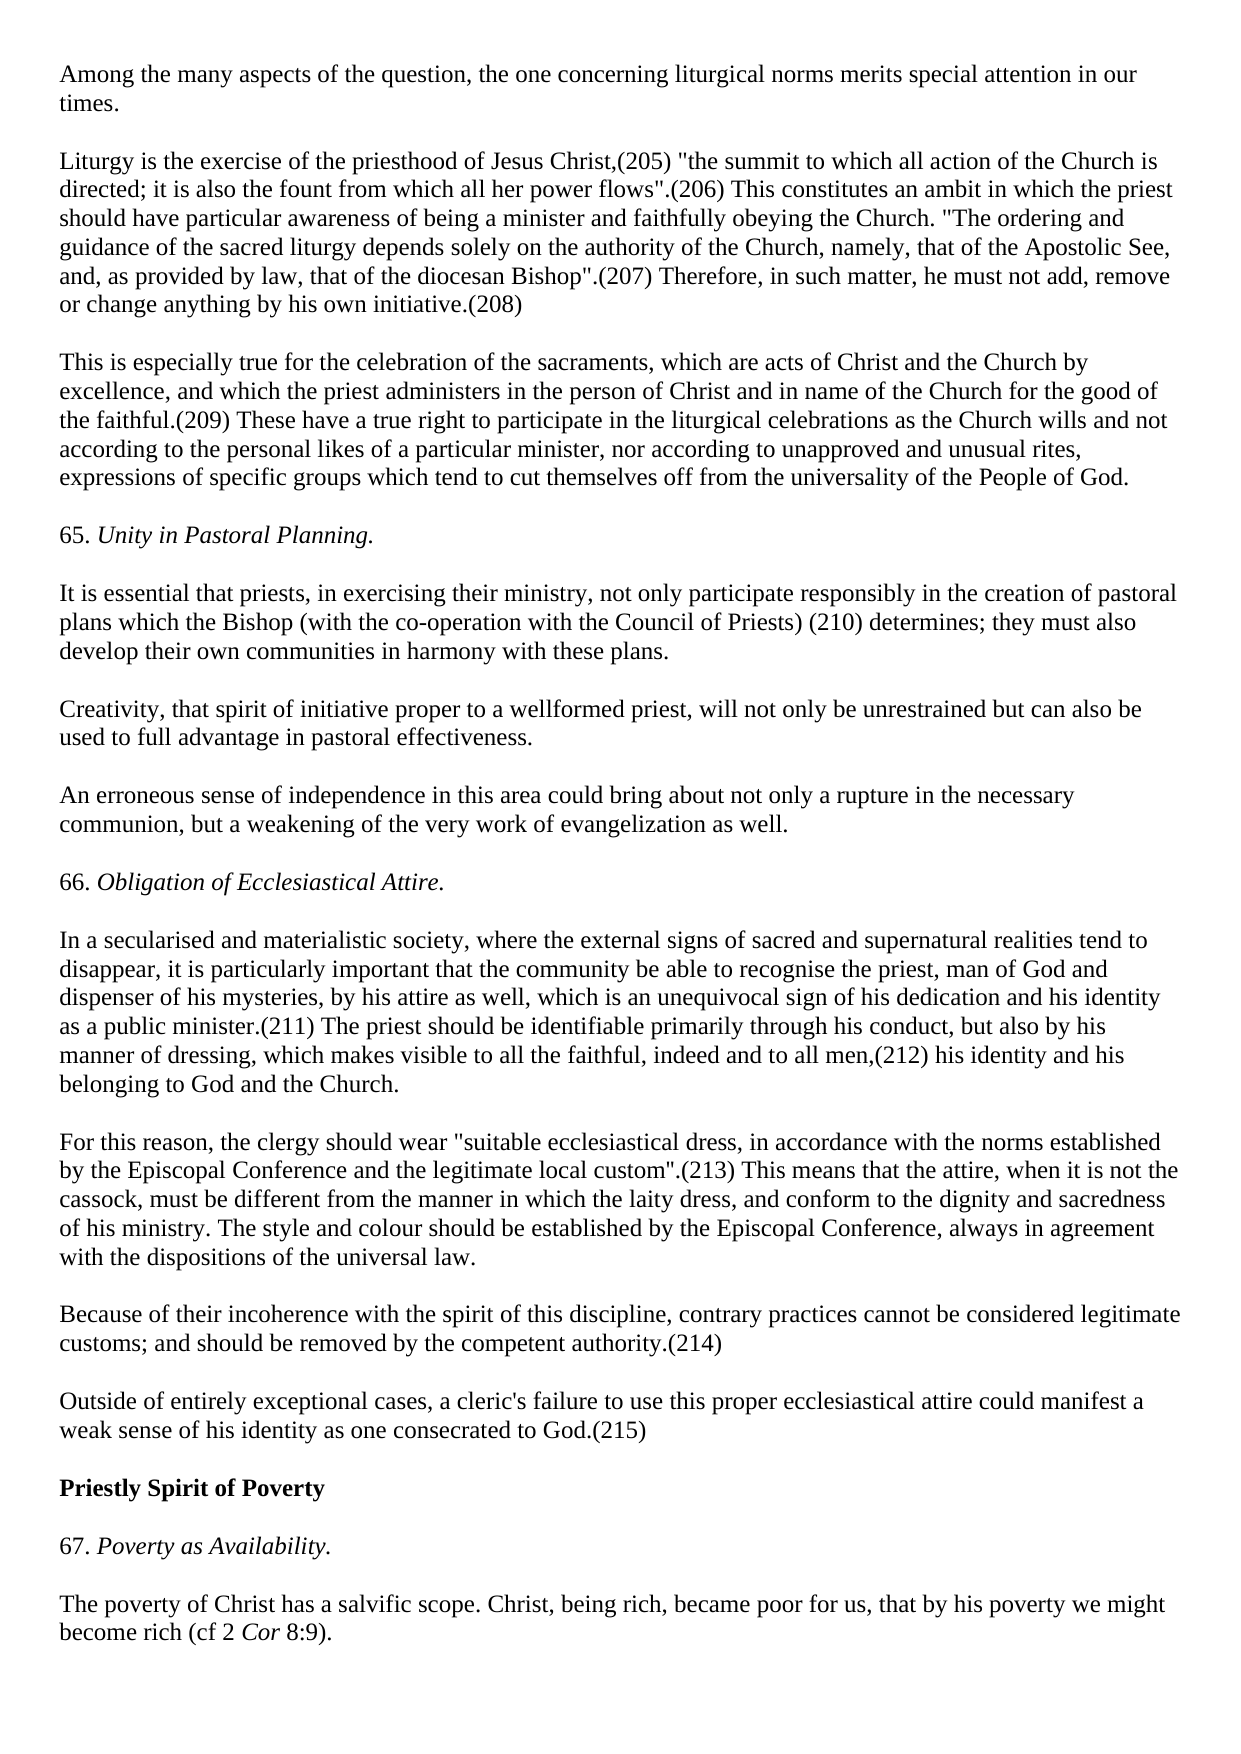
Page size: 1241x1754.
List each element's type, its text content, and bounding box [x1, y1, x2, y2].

text The poverty of Christ has a salvific scope. Christ, being rich, became poor for us, that by his poverty we might become rich (cf 2 Cor 8:9). [59, 1589, 1181, 1646]
text In a secularised and materialistic society, where the external signs of sacred and supernatural realities tend to disappear, it is particularly important that the community be able to recognise the priest, man of God and dispenser of his mysteries, by his attire as well, which is an unequivocal sign of his dedication and his identity as a public minister.(211) The priest should be identifiable primarily through his conduct, but also by his manner of dressing, which makes visible to all the faithful, indeed and to all men,(212) his identity and his belonging to God and the Church. [59, 925, 1181, 1097]
text It is essential that priests, in exercising their ministry, not only participate responsibly in the creation of pastoral plans which the Bishop (with the co-operation with the Council of Priests) (210) determines; they must also develop their own communities in harmony with these plans. [59, 578, 1181, 664]
text 65. Unity in Pastoral Planning. [59, 520, 1181, 549]
text For this reason, the clergy should wear "suitable ecclesiastical dress, in accordance with the norms established by the Episcopal Conference and the legitimate local custom''.(213) This means that the attire, when it is not the cassock, must be different from the manner in which the laity dress, and conform to the dignity and sacredness of his ministry. The style and colour should be established by the Episcopal Conference, always in agreement with the dispositions of the universal law. [59, 1127, 1181, 1270]
text 67. Poverty as Availability. [59, 1531, 1181, 1559]
text This is especially true for the celebration of the sacraments, which are acts of Christ and the Church by excellence, and which the priest administers in the person of Christ and in name of the Church for the good of the faithful.(209) These have a true right to participate in the liturgical celebrations as the Church wills and not according to the personal likes of a particular minister, nor according to unapproved and unusual rites, expressions of specific groups which tend to cut themselves off from the universality of the People of God. [59, 347, 1181, 491]
text An erroneous sense of independence in this area could bring about not only a rupture in the necessary communion, but a weakening of the very work of evangelization as well. [59, 780, 1181, 838]
text Among the many aspects of the question, the one concerning liturgical norms merits special attention in our times. [59, 59, 1181, 117]
text Priestly Spirit of Poverty [59, 1473, 1181, 1502]
text Outside of entirely exceptional cases, a cleric's failure to use this proper ecclesiastical attire could manifest a weak sense of his identity as one consecrated to God.(215) [59, 1386, 1181, 1444]
text Creativity, that spirit of initiative proper to a wellformed priest, will not only be unrestrained but can also be used to full advantage in pastoral effectiveness. [59, 694, 1181, 751]
text 66. Obligation of Ecclesiastical Attire. [59, 867, 1181, 896]
text Liturgy is the exercise of the priesthood of Jesus Christ,(205) "the summit to which all action of the Church is directed; it is also the fount from which all her power flows".(206) This constitutes an ambit in which the priest should have particular awareness of being a minister and faithfully obeying the Church. "The ordering and guidance of the sacred liturgy depends solely on the authority of the Church, namely, that of the Apostolic See, and, as provided by law, that of the diocesan Bishop".(207) Therefore, in such matter, he must not add, remove or change anything by his own initiative.(208) [59, 146, 1181, 318]
text Because of their incoherence with the spirit of this discipline, contrary practices cannot be considered legitimate customs; and should be removed by the competent authority.(214) [59, 1299, 1181, 1357]
